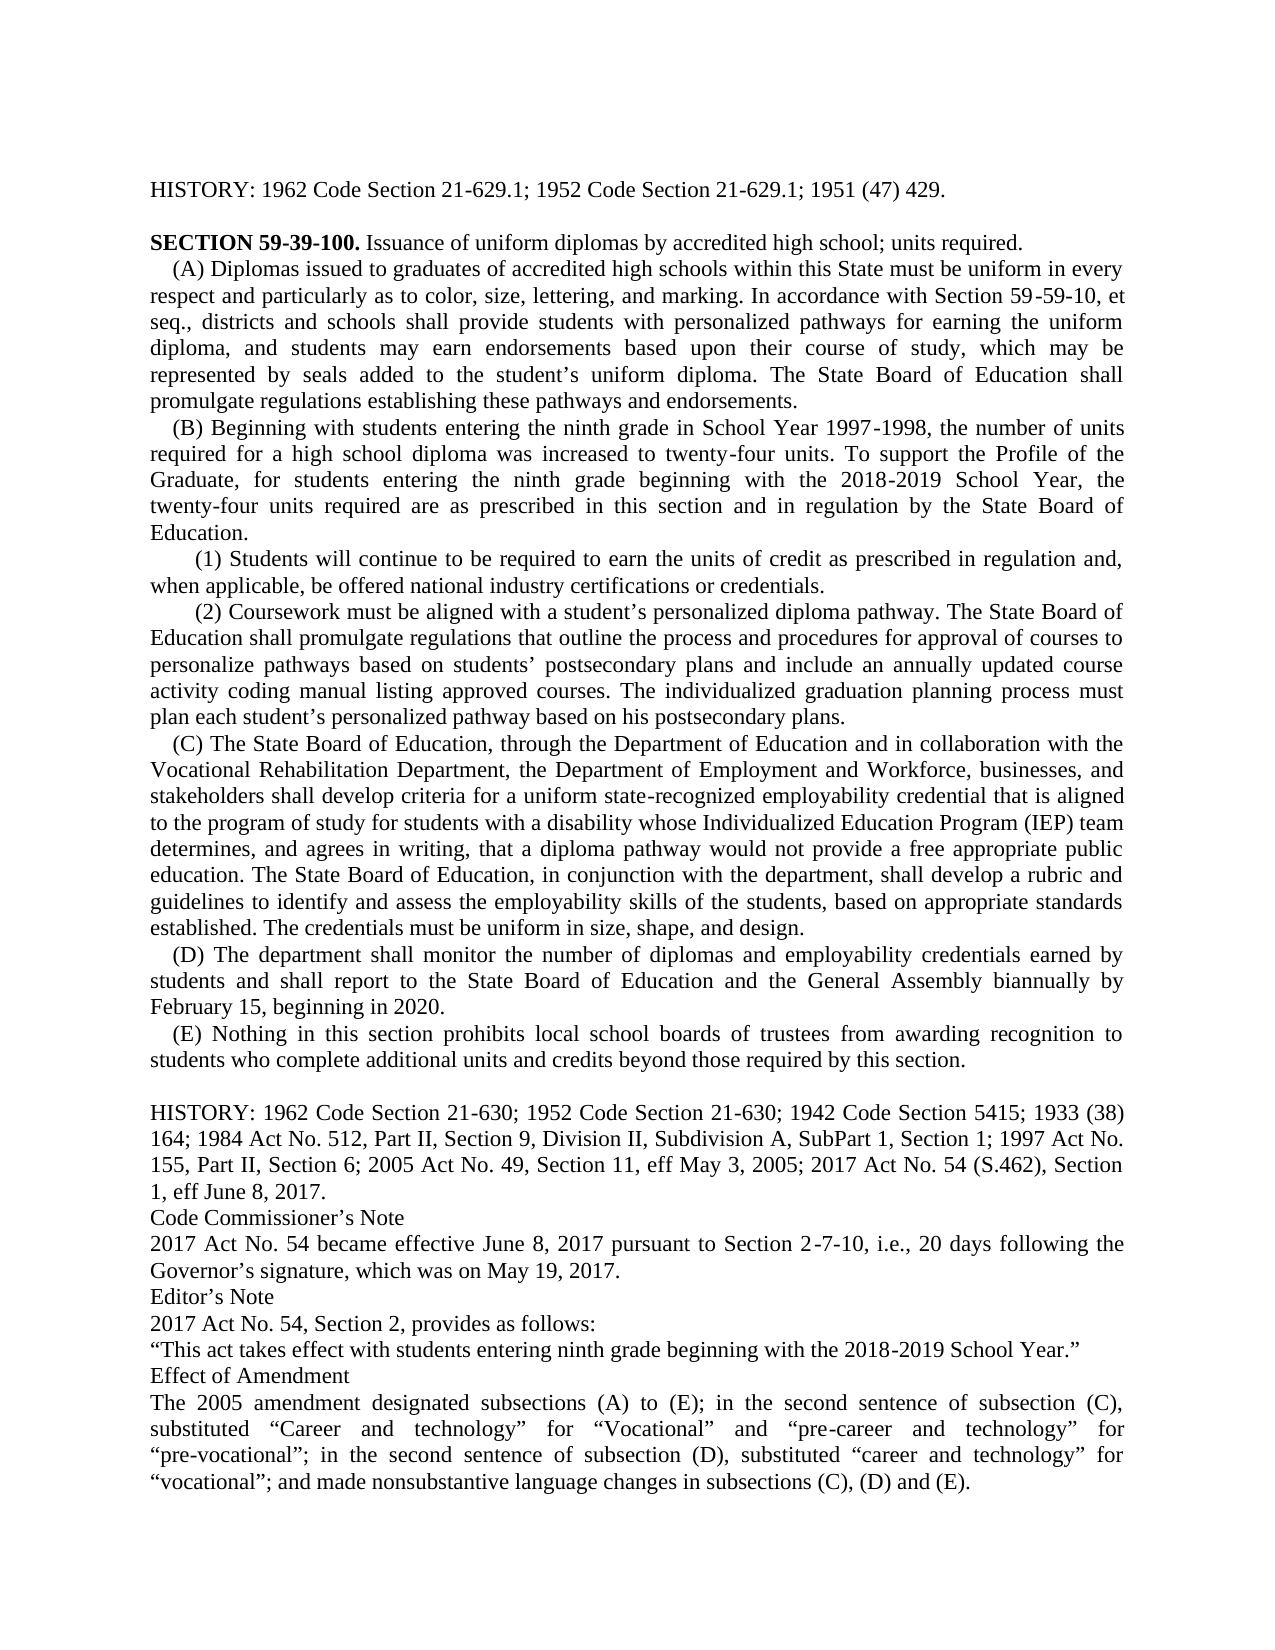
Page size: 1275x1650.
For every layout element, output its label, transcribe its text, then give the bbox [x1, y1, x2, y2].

text (1) Students will continue to be required to earn the units of credit as prescribed in regulation and, when applicable, be offered national industry certifications or credentials. [150, 545, 1125, 598]
text The 2005 amendment designated subsections (A) to (E); in the second sentence of subsection (C), substituted “Career and technology” for “Vocational” and “pre-career and technology” for “pre-vocational”; in the second sentence of subsection (D), substituted “career and technology” for “vocational”; and made nonsubstantive language changes in subsections (C), (D) and (E). [150, 1389, 1125, 1494]
text HISTORY: 1962 Code Section 21-629.1; 1952 Code Section 21-629.1; 1951 (47) 429. [150, 176, 1125, 203]
text Editor’s Note [150, 1283, 1125, 1309]
text (E) Nothing in this section prohibits local school boards of trustees from awarding recognition to students who complete additional units and credits beyond those required by this section. [150, 1020, 1125, 1072]
text 2017 Act No. 54 became effective June 8, 2017 pursuant to Section 2-7-10, i.e., 20 days following the Governor’s signature, which was on May 19, 2017. [150, 1231, 1125, 1283]
text SECTION 59-39-100. Issuance of uniform diplomas by accredited high school; units required. [150, 229, 1125, 255]
text (2) Coursework must be aligned with a student’s personalized diploma pathway. The State Board of Education shall promulgate regulations that outline the process and procedures for approval of courses to personalize pathways based on students’ postsecondary plans and include an annually updated course activity coding manual listing approved courses. The individualized graduation planning process must plan each student’s personalized pathway based on his postsecondary plans. [150, 598, 1125, 730]
text HISTORY: 1962 Code Section 21-630; 1952 Code Section 21-630; 1942 Code Section 5415; 1933 (38) 164; 1984 Act No. 512, Part II, Section 9, Division II, Subdivision A, SubPart 1, Section 1; 1997 Act No. 155, Part II, Section 6; 2005 Act No. 49, Section 11, eff May 3, 2005; 2017 Act No. 54 (S.462), Section 1, eff June 8, 2017. [150, 1099, 1125, 1204]
text Effect of Amendment [150, 1362, 1125, 1389]
text (D) The department shall monitor the number of diplomas and employability credentials earned by students and shall report to the State Board of Education and the General Assembly biannually by February 15, beginning in 2020. [150, 941, 1125, 1020]
text (C) The State Board of Education, through the Department of Education and in collaboration with the Vocational Rehabilitation Department, the Department of Employment and Workforce, businesses, and stakeholders shall develop criteria for a uniform state-recognized employability credential that is aligned to the program of study for students with a disability whose Individualized Education Program (IEP) team determines, and agrees in writing, that a diploma pathway would not provide a free appropriate public education. The State Board of Education, in conjunction with the department, shall develop a rubric and guidelines to identify and assess the employability skills of the students, based on appropriate standards established. The credentials must be uniform in size, shape, and design. [150, 730, 1125, 941]
text (B) Beginning with students entering the ninth grade in School Year 1997-1998, the number of units required for a high school diploma was increased to twenty-four units. To support the Profile of the Graduate, for students entering the ninth grade beginning with the 2018-2019 School Year, the twenty-four units required are as prescribed in this section and in regulation by the State Board of Education. [150, 413, 1125, 545]
text 2017 Act No. 54, Section 2, provides as follows: [150, 1309, 1125, 1336]
text Code Commissioner’s Note [150, 1204, 1125, 1231]
text “This act takes effect with students entering ninth grade beginning with the 2018-2019 School Year.” [150, 1336, 1125, 1362]
text (A) Diplomas issued to graduates of accredited high schools within this State must be uniform in every respect and particularly as to color, size, lettering, and marking. In accordance with Section 59-59-10, et seq., districts and schools shall provide students with personalized pathways for earning the uniform diploma, and students may earn endorsements based upon their course of study, which may be represented by seals added to the student’s uniform diploma. The State Board of Education shall promulgate regulations establishing these pathways and endorsements. [150, 255, 1125, 413]
